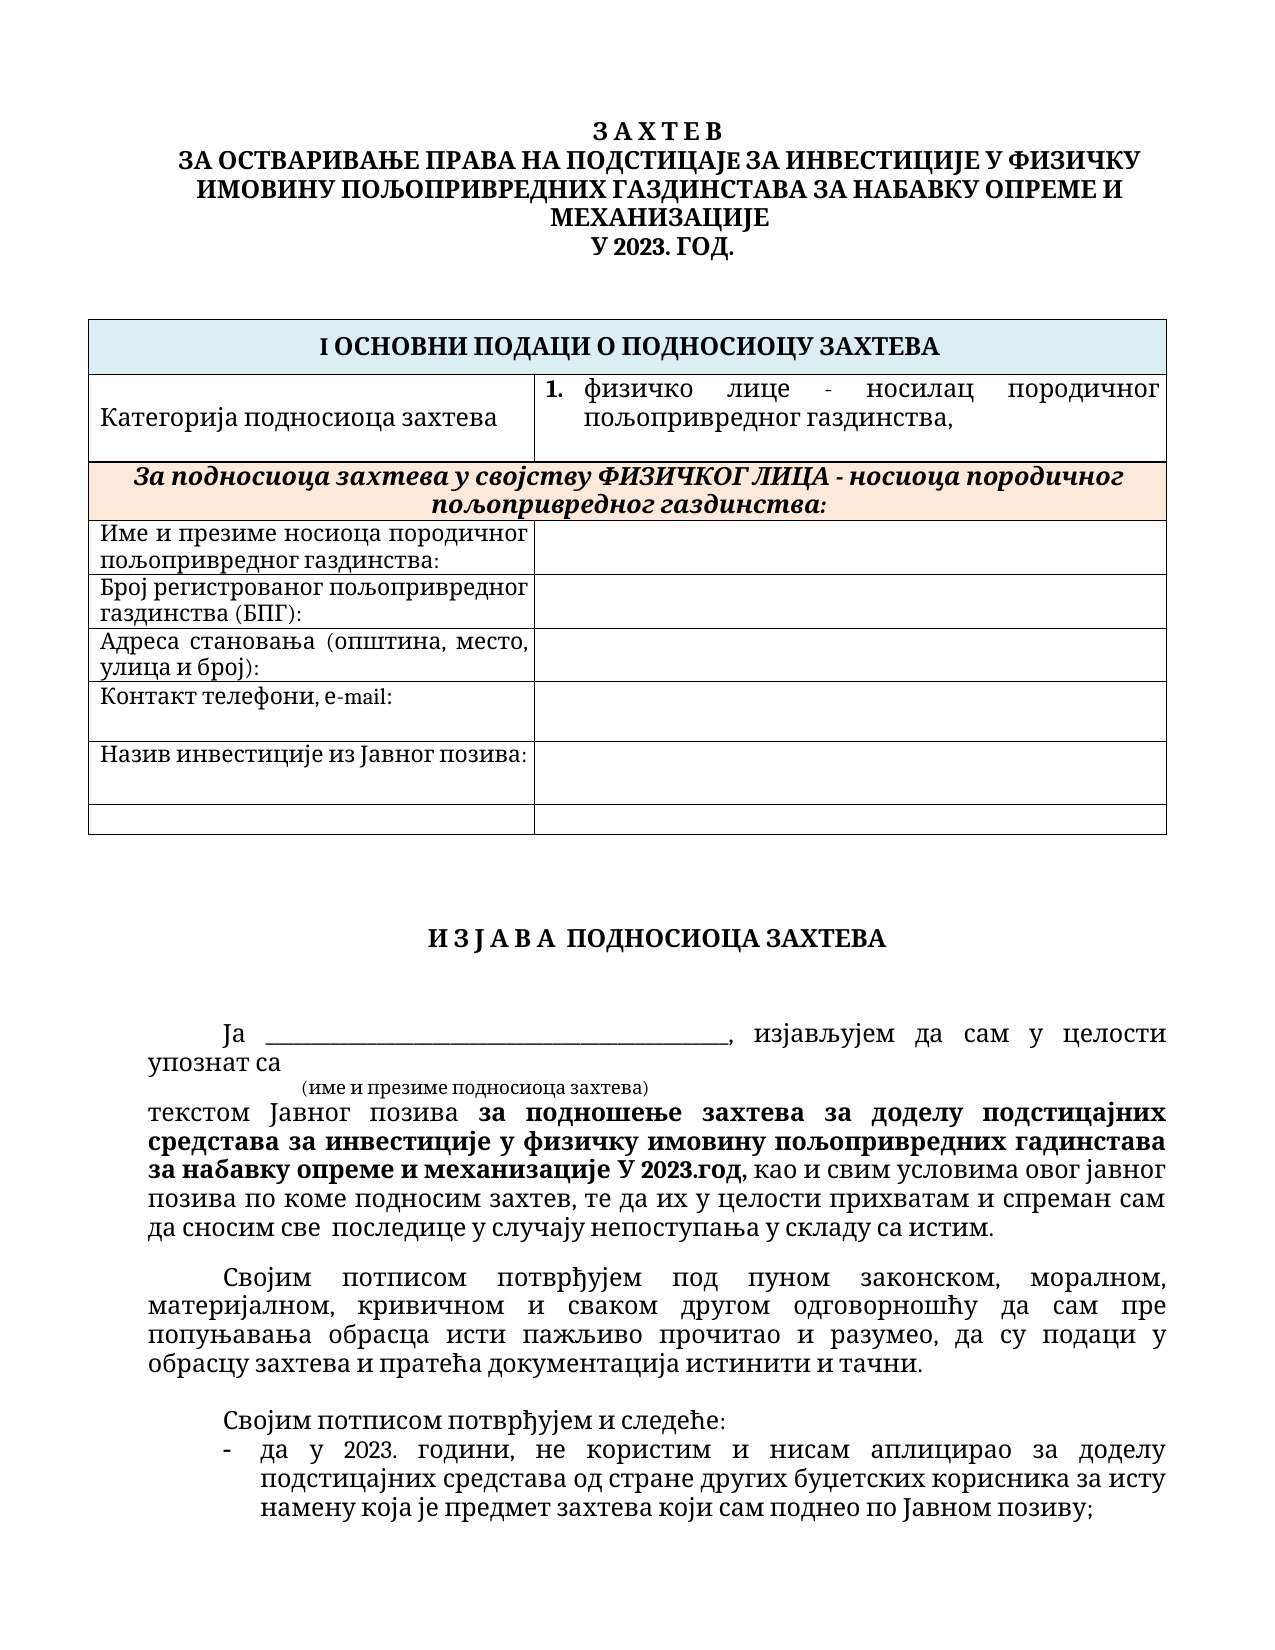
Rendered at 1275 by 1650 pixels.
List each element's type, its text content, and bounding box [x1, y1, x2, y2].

text (име и презиме подносиоца захтева) [148, 1077, 1167, 1099]
table_cell Категорија подносиоца захтева [89, 375, 534, 461]
table_cell [535, 575, 1166, 627]
table_cell [535, 682, 1166, 741]
table_cell [535, 742, 1166, 804]
table_cell Адреса становања (општина, место, улица и број): [89, 629, 534, 681]
table_cell [535, 521, 1166, 574]
text Ја __________________________________________________, изјављујем да сам у целости упознат са [148, 1020, 1167, 1077]
text Својим потписом потврђујем и следеће: [148, 1407, 1167, 1436]
table_cell физичко лице - носилац породичног пољопривредног газдинства, [535, 375, 1166, 461]
text текстом Јавног позива за подношење захтева за доделу подстицајних средстава за инвестиције у физичку имовину пољопривредних гадинстава за набавку опреме и механизације У 2023.год, као и свим условима овог јавног позива по коме подносим захтев, те да их у целости прихватам и спреман сам да сносим све последице у случају непоступања у складу са истим. [148, 1099, 1167, 1243]
text З А Х Т Е В [148, 118, 1167, 147]
table_cell За подносиоца захтева у својству ФИЗИЧКОГ ЛИЦА - носиоца породичног пољопривредног газдинства: [89, 463, 1166, 520]
table_cell [535, 805, 1166, 833]
table_cell Име и презиме носиоца породичног пољопривредног газдинства: [89, 521, 534, 574]
text ЗА ОСТВАРИВАЊЕ ПРАВА НА ПОДСТИЦАЈE ЗА ИНВЕСТИЦИЈЕ У ФИЗИЧКУ ИМОВИНУ ПОЉОПРИВРЕДНИХ ГАЗДИНСТАВА ЗА НАБАВКУ ОПРЕМЕ И МЕХАНИЗАЦИЈЕ [148, 147, 1171, 233]
table_header I ОСНОВНИ ПОДАЦИ О ПОДНОСИОЦУ ЗАХТЕВА [89, 320, 1166, 374]
table_cell [535, 629, 1166, 681]
list да у 2023. години, не користим и нисам аплицирао за доделу подстицајних средстава од стране других буџетских корисника за исту намену која је предмет захтева који сам поднео по Јавном позиву; [223, 1436, 1167, 1522]
table_cell Назив инвестиције из Јавног позива: [89, 742, 534, 804]
text И З Ј А В А ПОДНОСИОЦА ЗАХТЕВА [148, 925, 1167, 954]
table_cell Број регистрованог пољопривредног газдинства (БПГ): [89, 575, 534, 627]
text У 2023. ГОД. [148, 233, 1171, 262]
text Својим потписом потврђујем под пуном законском, моралном, материјалном, кривичном и сваком другом одговорношћу да сам пре попуњавања обрасца исти пажљиво прочитао и разумео, да су подаци у обрасцу захтева и пратећа документација истинити и тачни. [148, 1263, 1167, 1378]
table_cell [89, 805, 534, 833]
table_cell Контакт телефони, е-mail: [89, 682, 534, 741]
